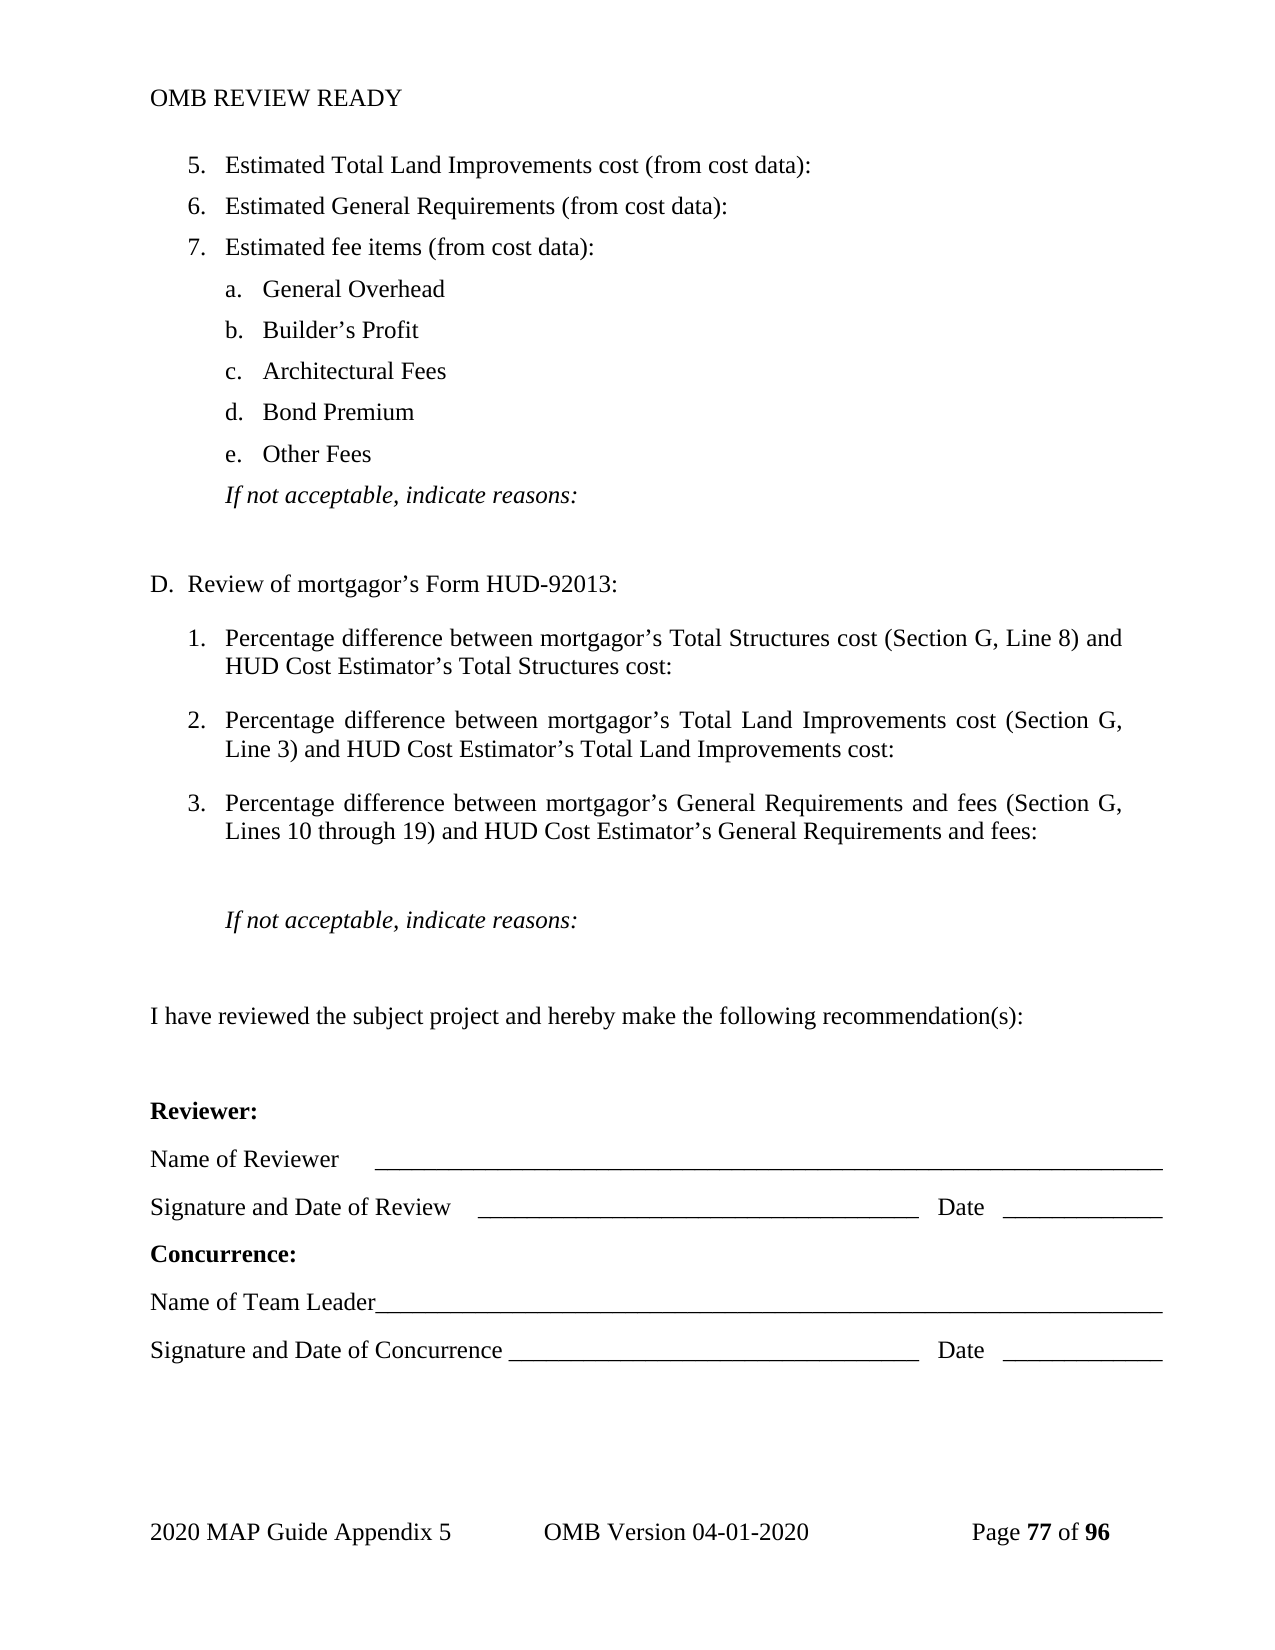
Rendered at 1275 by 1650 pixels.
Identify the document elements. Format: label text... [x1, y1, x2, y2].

list Builder’s Profit [225, 315, 1037, 344]
list Estimated fee items (from cost data): [187, 232, 1123, 261]
list Architectural Fees [225, 356, 1037, 385]
list Estimated General Requirements (from cost data): [187, 191, 1123, 220]
list Bond Premium [225, 397, 1037, 426]
text Name of Team Leader [150, 1287, 1037, 1316]
text If not acceptable, indicate reasons: [187, 480, 1099, 509]
list General Overhead [225, 274, 1037, 302]
text I have reviewed the subject project and hereby make the following recommendation(s): [150, 1001, 1123, 1029]
text Reviewer: [150, 1096, 1123, 1125]
list Percentage difference between mortgagor’s General Requirements and fees (Section G, Lines 10 through 19) and HUD Cost Estimator’s General Requirements and fees: [187, 788, 1123, 845]
text Signature and Date of Review Date [150, 1192, 1123, 1220]
text Signature and Date of Concurrence Date [150, 1335, 1037, 1363]
text If not acceptable, indicate reasons: [187, 905, 1099, 934]
text Name of Reviewer [150, 1144, 1123, 1173]
text Concurrence: [150, 1239, 1123, 1268]
list Other Fees [225, 439, 1037, 467]
list Percentage difference between mortgagor’s Total Structures cost (Section G, Line 8) and HUD Cost Estimator’s Total Structures cost: [187, 623, 1123, 680]
list Review of mortgagor’s Form HUD-92013: [150, 569, 1037, 598]
list Percentage difference between mortgagor’s Total Land Improvements cost (Section G, Line 3) and HUD Cost Estimator’s Total Land Improvements cost: [187, 705, 1123, 763]
list Estimated Total Land Improvements cost (from cost data): [187, 150, 1123, 179]
